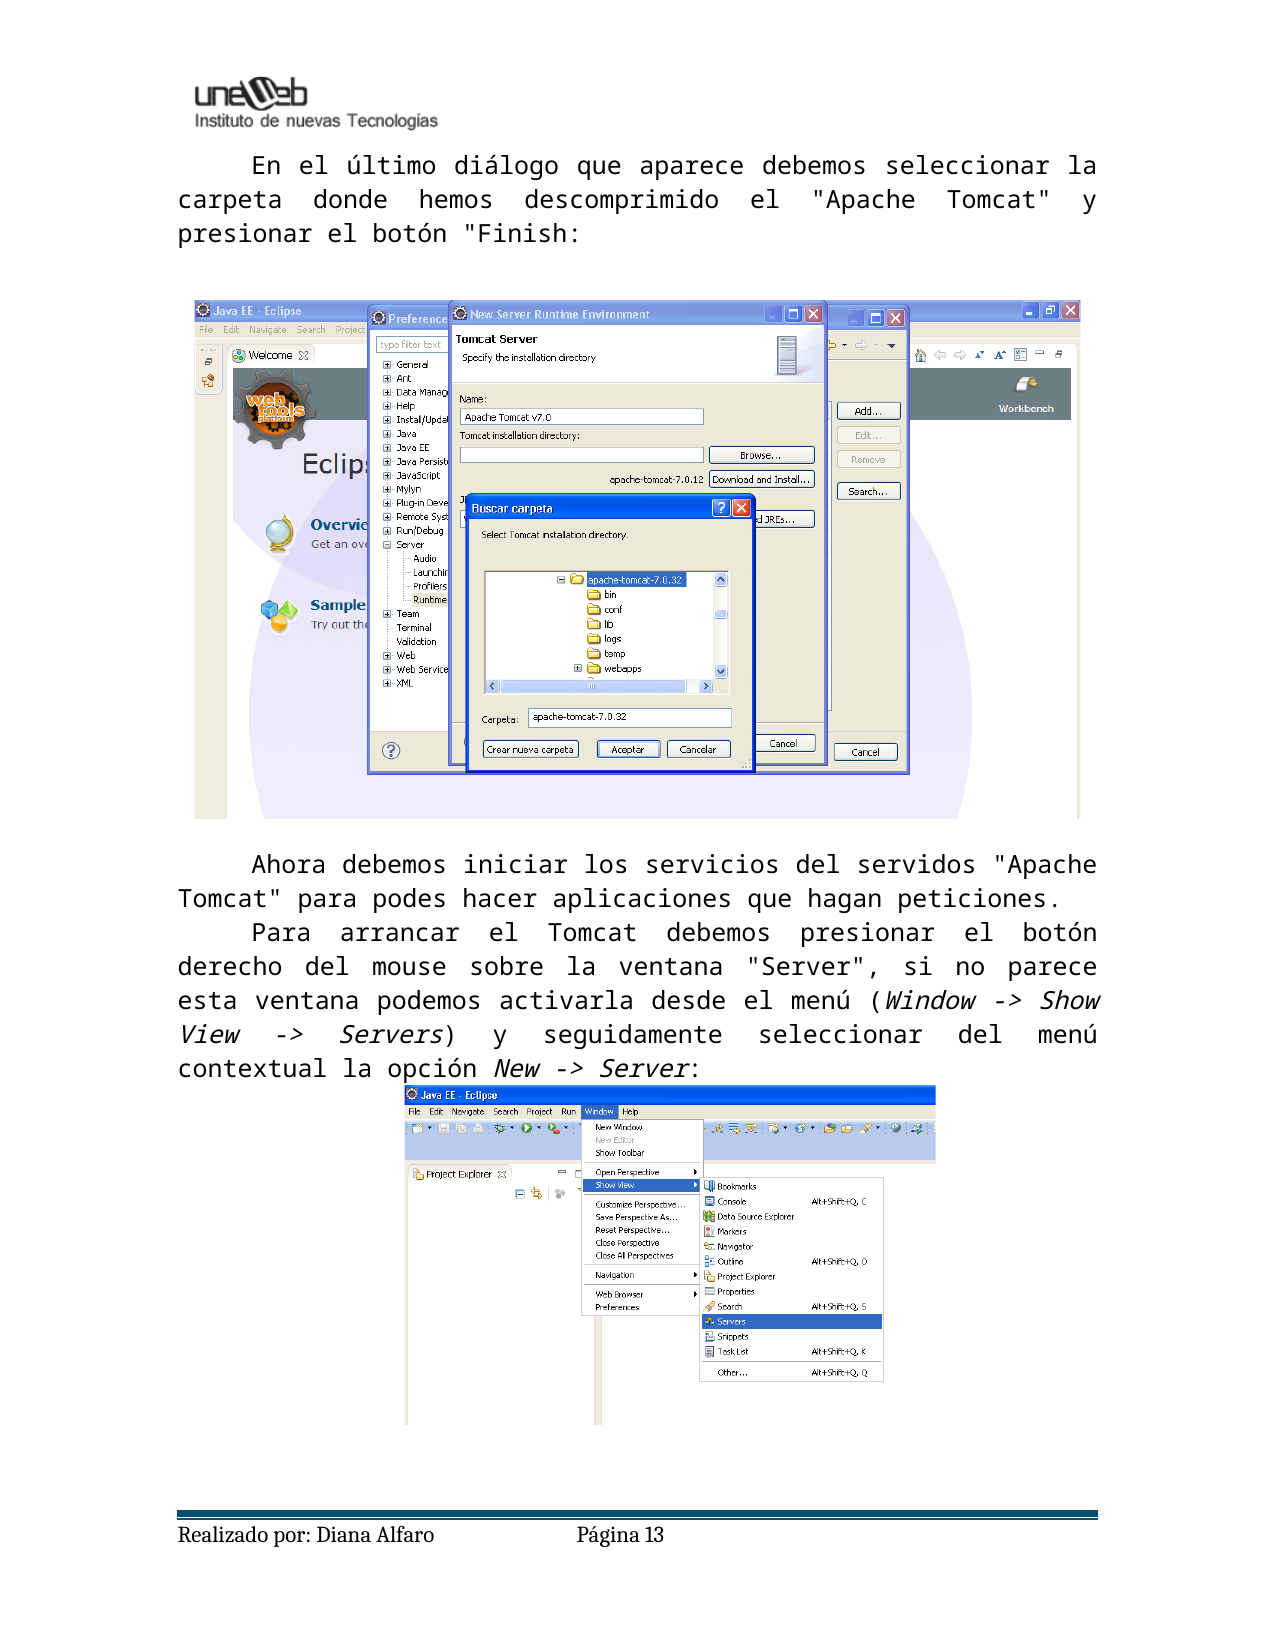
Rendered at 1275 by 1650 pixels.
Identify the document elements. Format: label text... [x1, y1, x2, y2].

text Para arrancar el Tomcat debemos presionar el botón derecho del mouse sobre la ventana "Server", si no parece esta ventana podemos activarla desde el menú (Window -> Show View -> Servers) y seguidamente seleccionar del menú contextual la opción New -> Server: [177, 915, 1098, 1085]
picture [177, 73, 473, 134]
text Ahora debemos iniciar los servicios del servidos "Apache Tomcat" para podes hacer aplicaciones que hagan peticiones. [177, 847, 1098, 915]
text En el último diálogo que aparece debemos seleccionar la carpeta donde hemos descomprimido el "Apache Tomcat" y presionar el botón "Finish: [177, 148, 1098, 250]
picture [194, 300, 1081, 819]
picture [404, 1085, 936, 1425]
